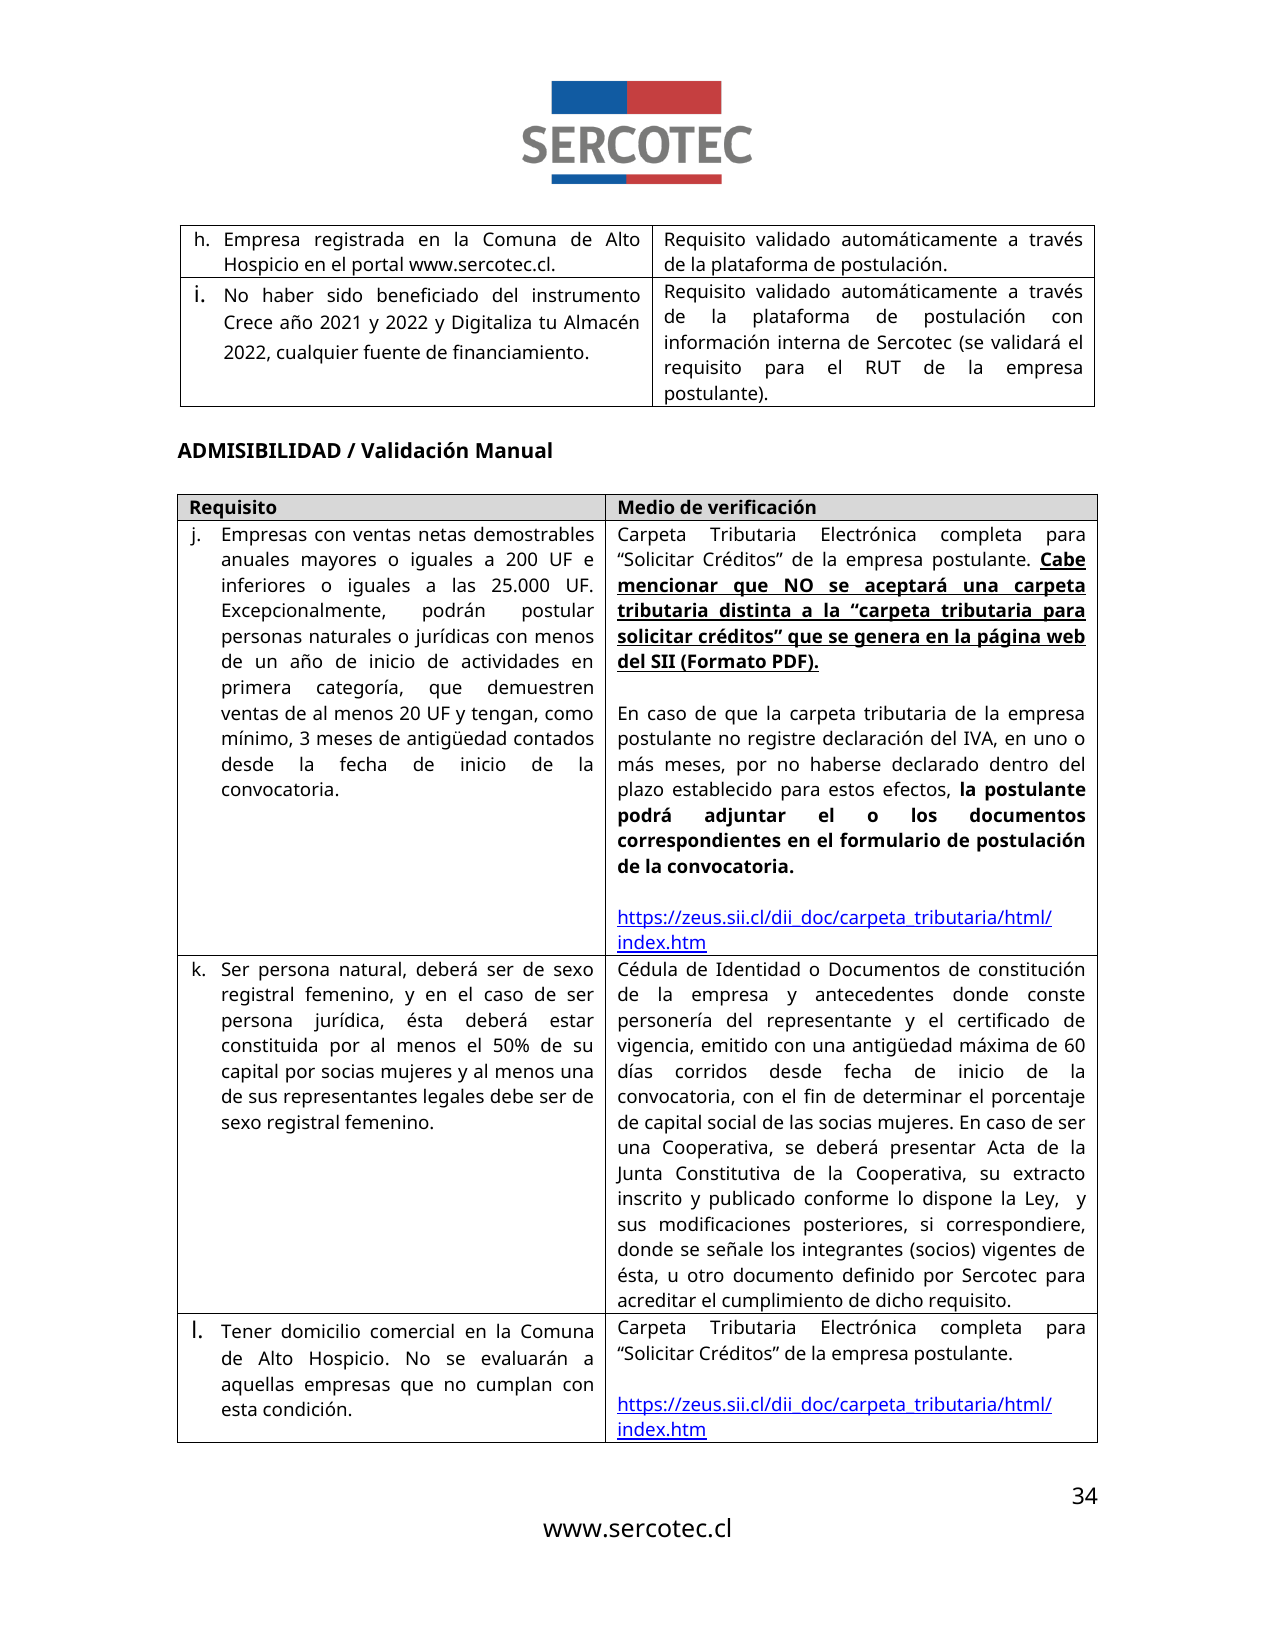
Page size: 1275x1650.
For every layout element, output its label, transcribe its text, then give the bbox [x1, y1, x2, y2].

table_cell No haber sido beneficiado del instrumento Crece año 2021 y 2022 y Digitaliza tu Almacén 2022, cualquier fuente de financiamiento. [181, 278, 652, 406]
table_cell Carpeta Tributaria Electrónica completa para “Solicitar Créditos” de la empresa postulante. Cabe mencionar que NO se aceptará una carpeta tributaria distinta a la “carpeta tributaria para solicitar créditos” que se genera en la página web del SII (Formato PDF). En caso de que la carpeta tributaria de la empresa postulante no registre declaración del IVA, en uno o más meses, por no haberse declarado dentro del plazo establecido para estos efectos, la postulante podrá adjuntar el o los documentos correspondientes en el formulario de postulación de la convocatoria. https://zeus.sii.cl/dii_doc/carpeta_tributaria/html/index.htm [606, 521, 1097, 955]
table_cell Carpeta Tributaria Electrónica completa para “Solicitar Créditos” de la empresa postulante. https://zeus.sii.cl/dii_doc/carpeta_tributaria/html/index.htm [606, 1314, 1097, 1442]
table_cell Empresas con ventas netas demostrables anuales mayores o iguales a 200 UF e inferiores o iguales a las 25.000 UF. Excepcionalmente, podrán postular personas naturales o jurídicas con menos de un año de inicio de actividades en primera categoría, que demuestren ventas de al menos 20 UF y tengan, como mínimo, 3 meses de antigüedad contados desde la fecha de inicio de la convocatoria. [178, 521, 605, 955]
table_cell Ser persona natural, deberá ser de sexo registral femenino, y en el caso de ser persona jurídica, ésta deberá estar constituida por al menos el 50% de su capital por socias mujeres y al menos una de sus representantes legales debe ser de sexo registral femenino. [178, 956, 605, 1313]
table_header Medio de verificación [606, 495, 1097, 520]
list ADMISIBILIDAD / Validación Manual [177, 436, 1098, 464]
picture [512, 73, 763, 194]
table_cell Empresa registrada en la Comuna de Alto Hospicio en el portal www.sercotec.cl. [181, 226, 652, 277]
table_cell Tener domicilio comercial en la Comuna de Alto Hospicio. No se evaluarán a aquellas empresas que no cumplan con esta condición. [178, 1314, 605, 1442]
table_cell Cédula de Identidad o Documentos de constitución de la empresa y antecedentes donde conste personería del representante y el certificado de vigencia, emitido con una antigüedad máxima de 60 días corridos desde fecha de inicio de la convocatoria, con el fin de determinar el porcentaje de capital social de las socias mujeres. En caso de ser una Cooperativa, se deberá presentar Acta de la Junta Constitutiva de la Cooperativa, su extracto inscrito y publicado conforme lo dispone la Ley, y sus modificaciones posteriores, si correspondiere, donde se señale los integrantes (socios) vigentes de ésta, u otro documento definido por Sercotec para acreditar el cumplimiento de dicho requisito. [606, 956, 1097, 1313]
table_cell Requisito validado automáticamente a través de la plataforma de postulación con información interna de Sercotec (se validará el requisito para el RUT de la empresa postulante). [653, 278, 1094, 406]
table_cell Requisito validado automáticamente a través de la plataforma de postulación. [653, 226, 1094, 277]
table_header Requisito [178, 495, 605, 520]
